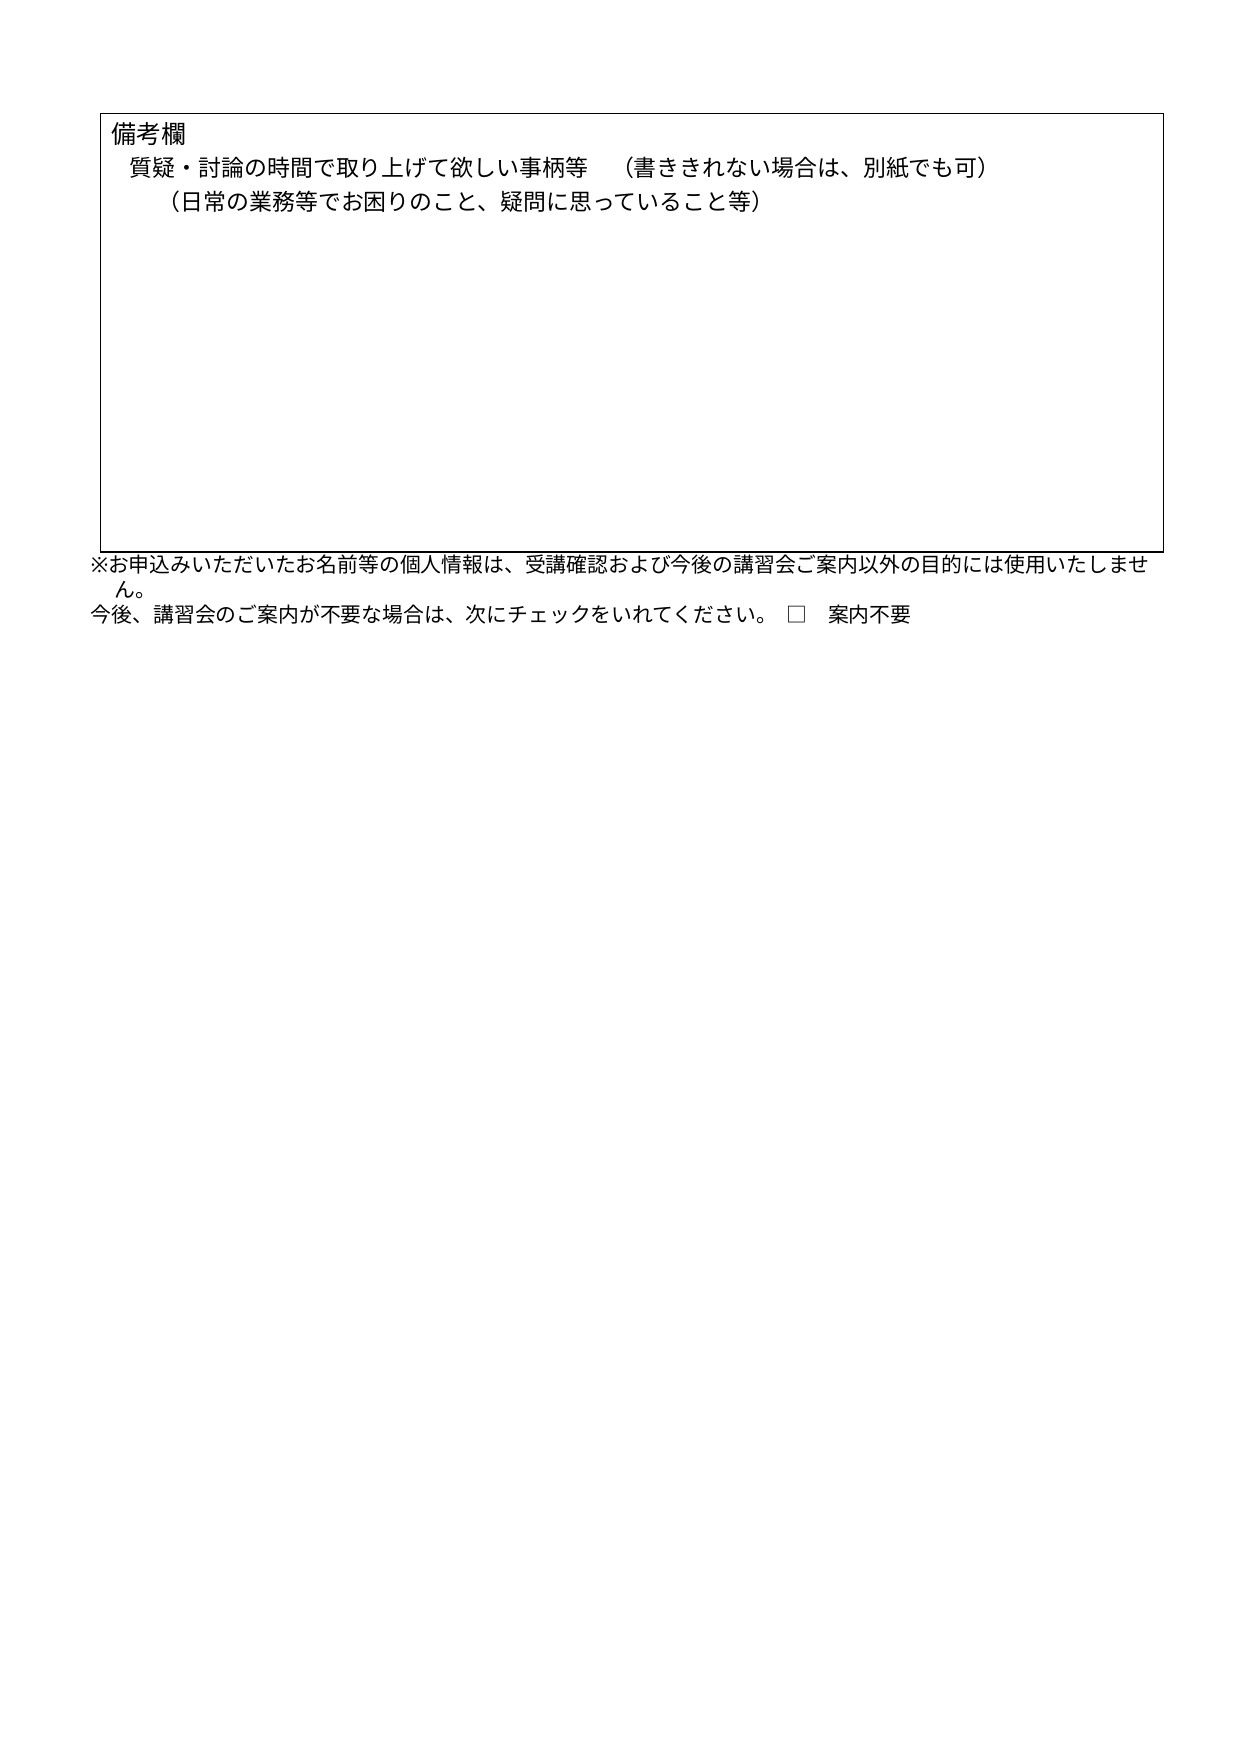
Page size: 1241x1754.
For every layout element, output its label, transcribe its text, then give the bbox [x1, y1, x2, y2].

table_header 備考欄 質疑・討論の時間で取り上げて欲しい事柄等 （書ききれない場合は、別紙でも可） （日常の業務等でお困りのこと、疑問に思っていること等） [101, 114, 1163, 551]
text 今後、講習会のご案内が不要な場合は、次にチェックをいれてください。 □ 案内不要 [91, 602, 1122, 627]
text ※お申込みいただいたお名前等の個人情報は、受講確認および今後の講習会ご案内以外の目的には使用いたしません。 [91, 552, 1152, 602]
